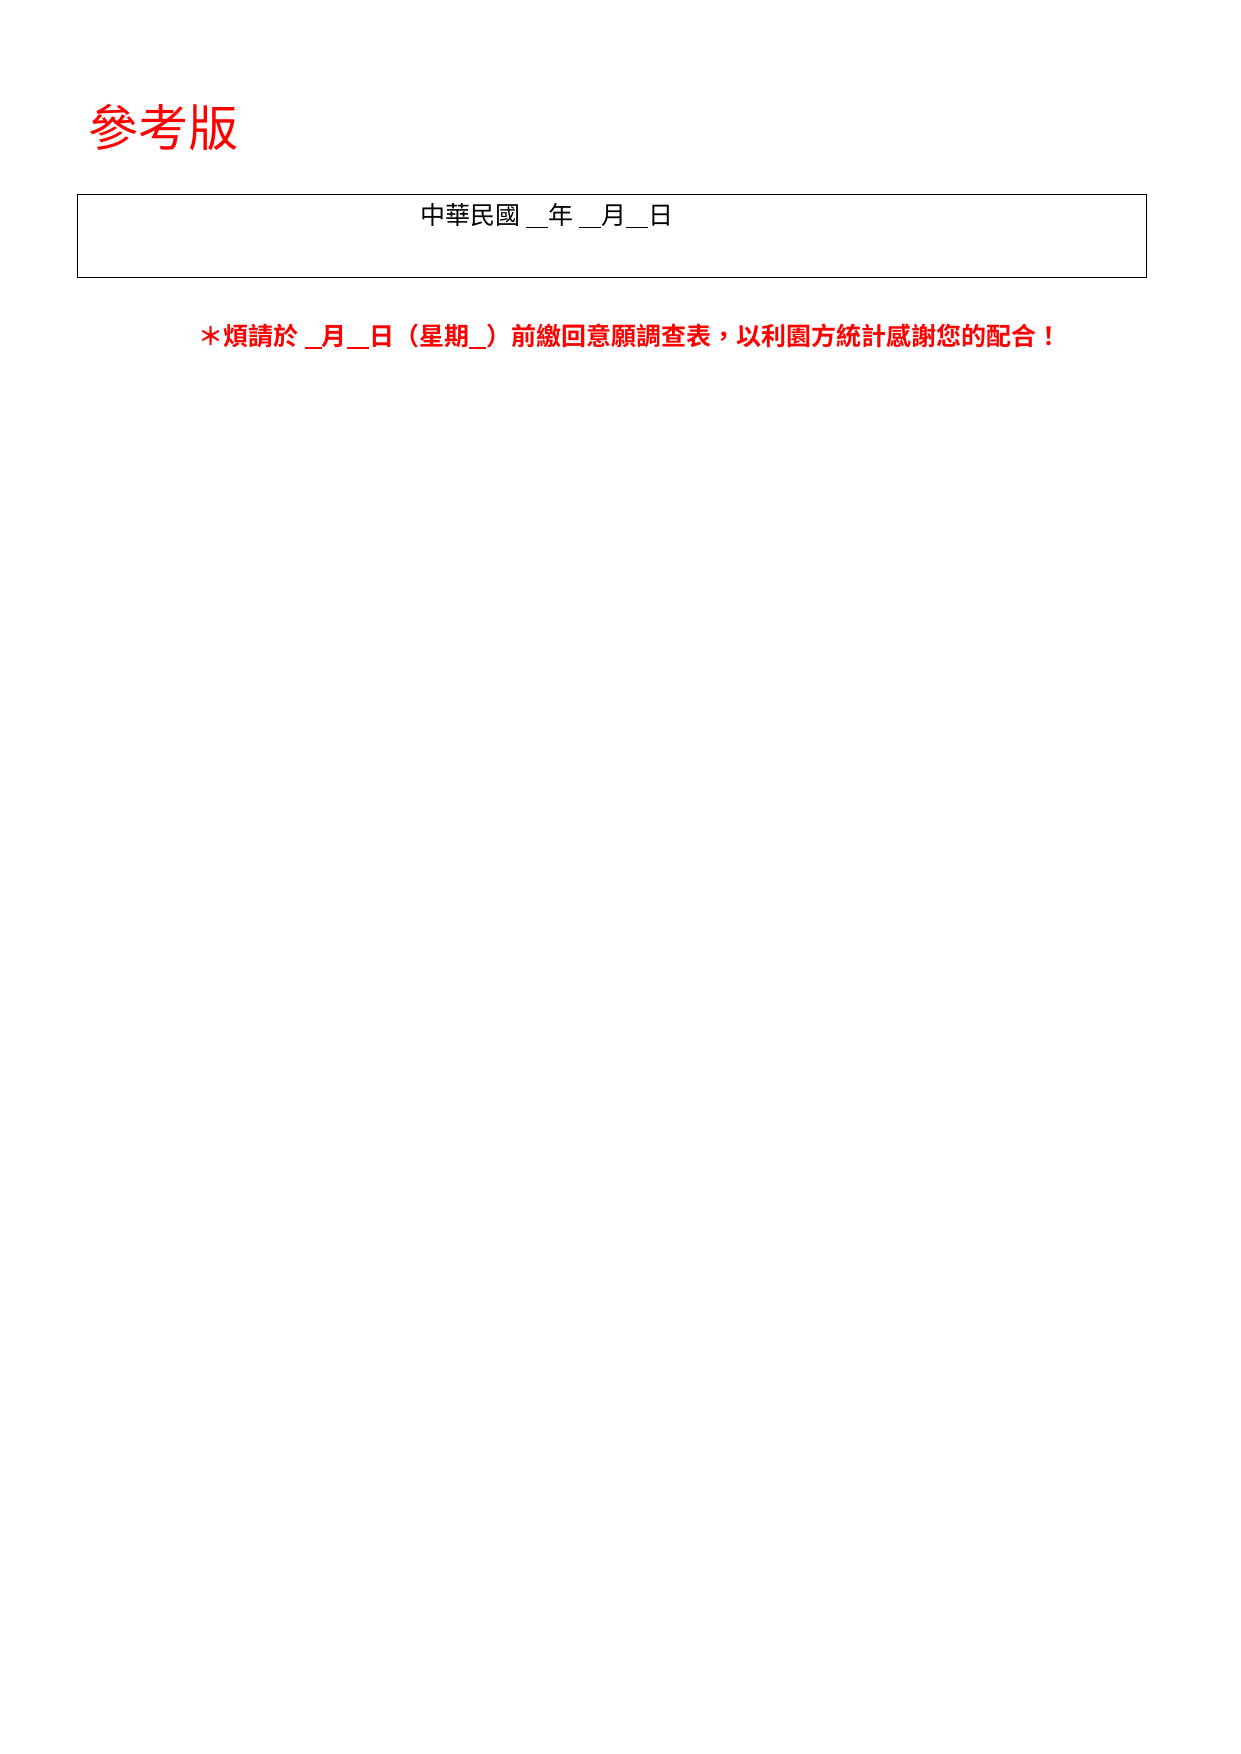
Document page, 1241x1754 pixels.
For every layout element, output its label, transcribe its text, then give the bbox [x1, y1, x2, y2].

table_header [78, 195, 1146, 277]
text ＊煩請於 月 日（星期 ）前繳回意願調查表，以利園方統計感謝您的配合！ [89, 316, 1152, 353]
